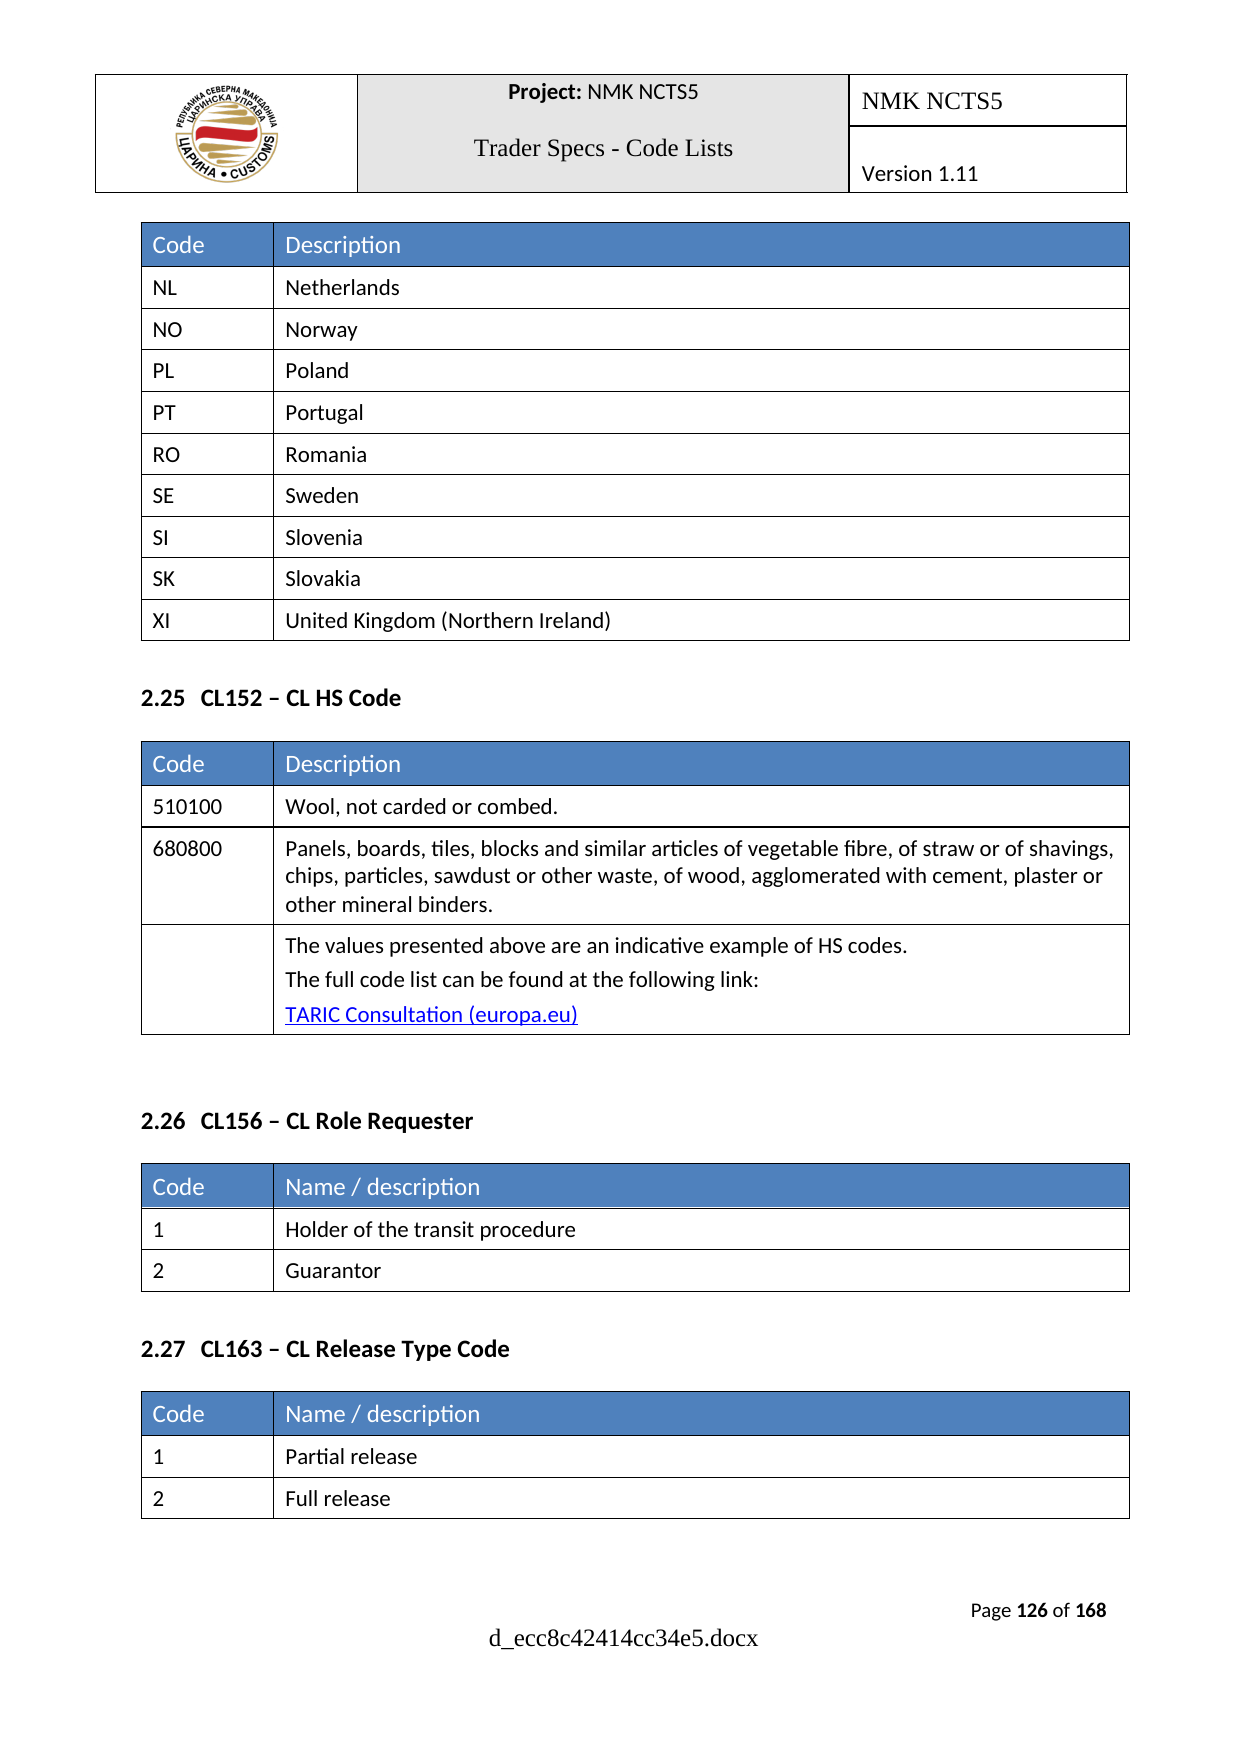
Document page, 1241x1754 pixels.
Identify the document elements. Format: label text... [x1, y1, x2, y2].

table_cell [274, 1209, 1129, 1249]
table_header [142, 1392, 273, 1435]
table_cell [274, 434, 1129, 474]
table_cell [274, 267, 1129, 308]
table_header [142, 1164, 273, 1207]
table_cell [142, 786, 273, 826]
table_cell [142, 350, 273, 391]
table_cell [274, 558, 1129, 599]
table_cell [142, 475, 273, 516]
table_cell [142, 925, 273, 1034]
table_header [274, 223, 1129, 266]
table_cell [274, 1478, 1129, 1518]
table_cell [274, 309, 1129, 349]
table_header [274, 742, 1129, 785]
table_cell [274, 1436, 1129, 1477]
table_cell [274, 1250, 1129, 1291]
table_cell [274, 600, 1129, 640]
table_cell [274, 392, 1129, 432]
subtitle CL152 – CL HS Code [141, 682, 1106, 713]
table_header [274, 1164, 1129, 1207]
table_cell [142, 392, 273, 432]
subtitle CL156 – CL Role Requester [141, 1105, 1106, 1136]
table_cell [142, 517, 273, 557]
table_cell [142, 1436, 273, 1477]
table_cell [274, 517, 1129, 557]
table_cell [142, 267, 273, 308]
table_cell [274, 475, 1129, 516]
subtitle CL163 – CL Release Type Code [141, 1333, 1106, 1363]
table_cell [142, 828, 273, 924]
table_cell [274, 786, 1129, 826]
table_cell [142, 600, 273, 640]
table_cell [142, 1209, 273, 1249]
picture [169, 75, 284, 192]
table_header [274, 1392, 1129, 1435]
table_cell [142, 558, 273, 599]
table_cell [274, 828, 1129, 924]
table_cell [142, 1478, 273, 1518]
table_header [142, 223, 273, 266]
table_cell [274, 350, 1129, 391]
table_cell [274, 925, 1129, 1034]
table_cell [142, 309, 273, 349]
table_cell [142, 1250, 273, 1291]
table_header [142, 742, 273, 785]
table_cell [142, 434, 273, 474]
